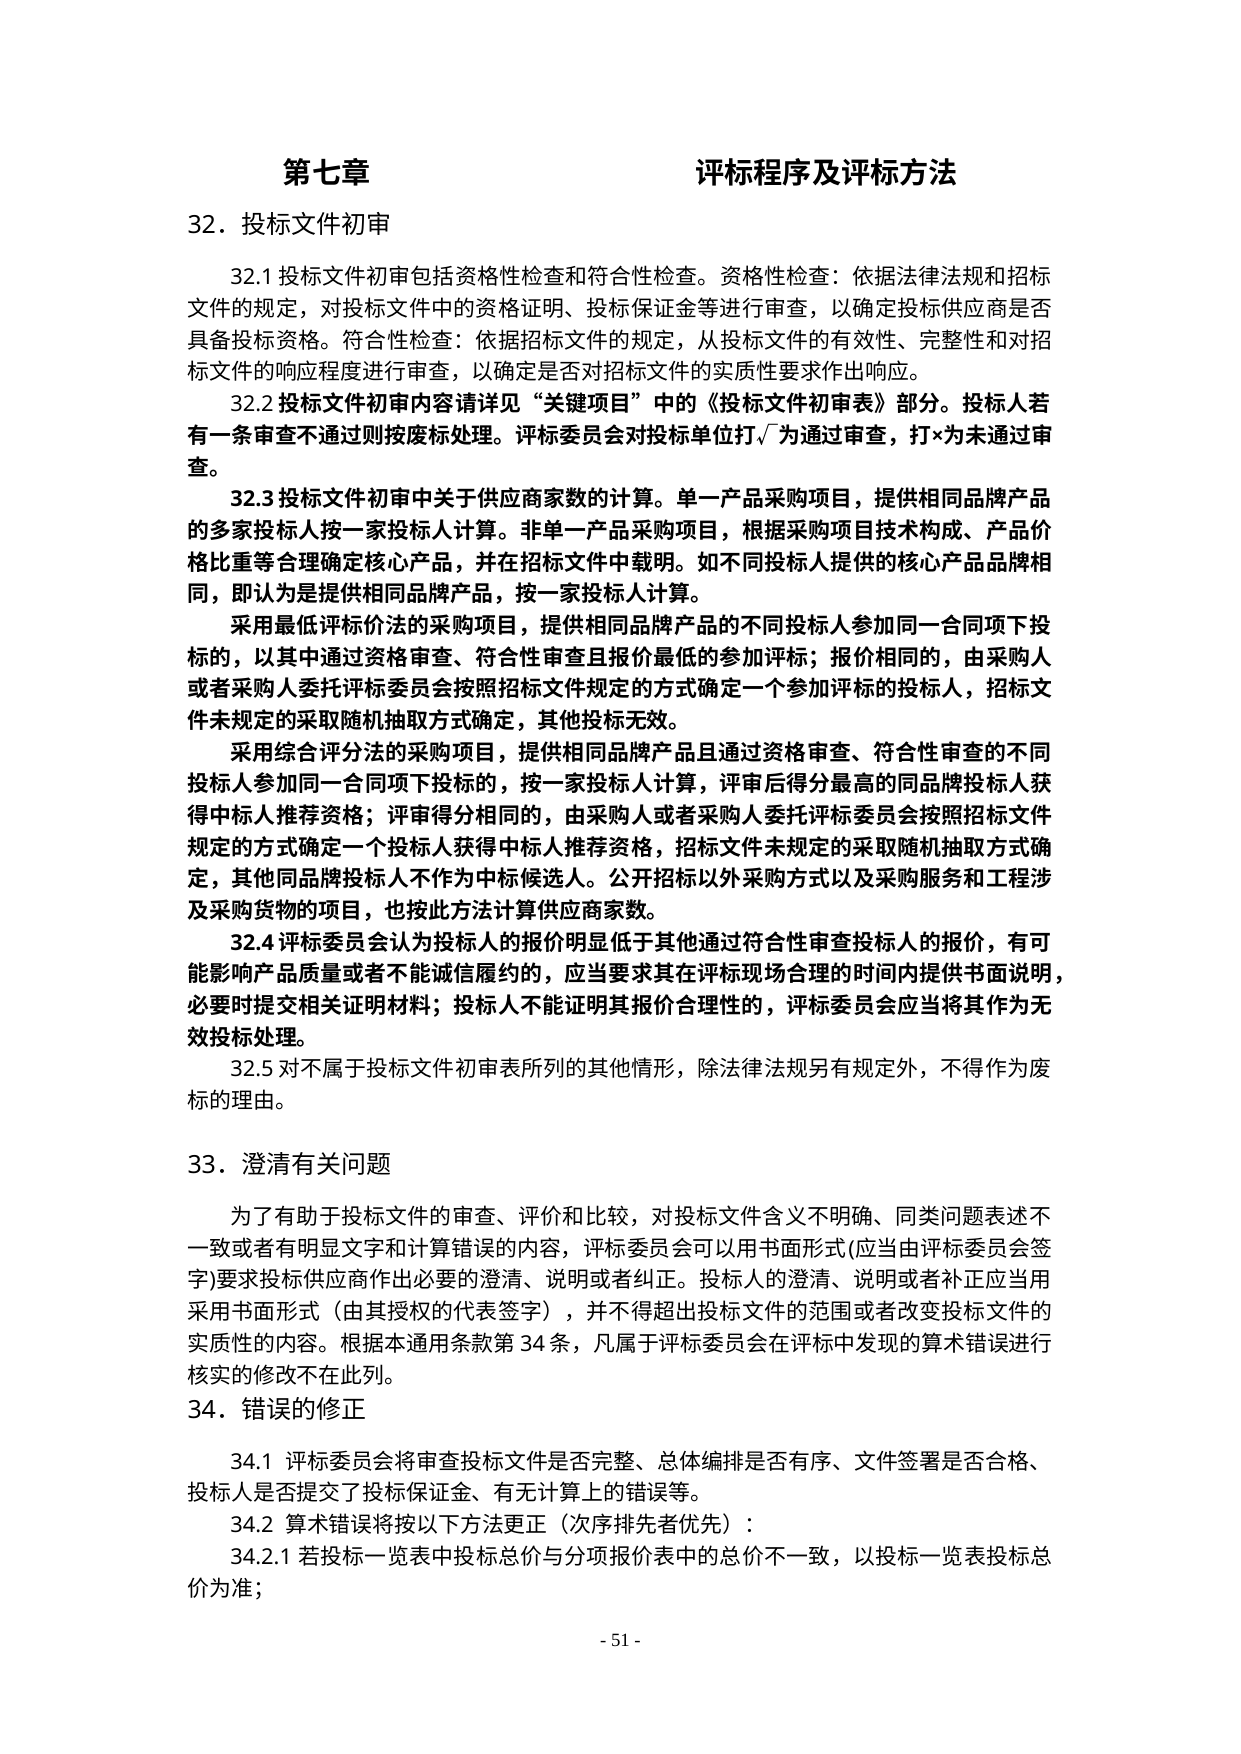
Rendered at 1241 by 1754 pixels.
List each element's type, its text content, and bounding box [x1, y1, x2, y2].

text 32.5对不属于投标文件初审表所列的其他情形，除法律法规另有规定外，不得作为废标的理由。 [187, 1051, 1053, 1115]
text 32．投标文件初审 [187, 205, 1053, 241]
text 33．澄清有关问题 [187, 1144, 1053, 1181]
text 32.4评标委员会认为投标人的报价明显低于其他通过符合性审查投标人的报价，有可能影响产品质量或者不能诚信履约的，应当要求其在评标现场合理的时间内提供书面说明，必要时提交相关证明材料；投标人不能证明其报价合理性的，评标委员会应当将其作为无效投标处理。 [187, 924, 1053, 1051]
text 为了有助于投标文件的审查、评价和比较，对投标文件含义不明确、同类问题表述不一致或者有明显文字和计算错误的内容，评标委员会可以用书面形式(应当由评标委员会签字)要求投标供应商作出必要的澄清、说明或者纠正。投标人的澄清、说明或者补正应当用采用书面形式（由其授权的代表签字），并不得超出投标文件的范围或者改变投标文件的实质性的内容。根据本通用条款第34条，凡属于评标委员会在评标中发现的算术错误进行核实的修改不在此列。 [187, 1199, 1053, 1389]
list 评标程序及评标方法 [187, 150, 1053, 192]
text 32.3投标文件初审中关于供应商家数的计算。单一产品采购项目，提供相同品牌产品的多家投标人按一家投标人计算。非单一产品采购项目，根据采购项目技术构成、产品价格比重等合理确定核心产品，并在招标文件中载明。如不同投标人提供的核心产品品牌相同，即认为是提供相同品牌产品，按一家投标人计算。 [187, 481, 1053, 608]
text 34.2 算术错误将按以下方法更正（次序排先者优先）： [187, 1507, 1053, 1539]
text 采用最低评标价法的采购项目，提供相同品牌产品的不同投标人参加同一合同项下投标的，以其中通过资格审查、符合性审查且报价最低的参加评标；报价相同的，由采购人或者采购人委托评标委员会按照招标文件规定的方式确定一个参加评标的投标人，招标文件未规定的采取随机抽取方式确定，其他投标无效。 [187, 608, 1053, 734]
text 32.1投标文件初审包括资格性检查和符合性检查。资格性检查：依据法律法规和招标文件的规定，对投标文件中的资格证明、投标保证金等进行审查，以确定投标供应商是否具备投标资格。符合性检查：依据招标文件的规定，从投标文件的有效性、完整性和对招标文件的响应程度进行审查，以确定是否对招标文件的实质性要求作出响应。 [187, 259, 1053, 386]
text 34．错误的修正 [187, 1389, 1053, 1426]
text 采用综合评分法的采购项目，提供相同品牌产品且通过资格审查、符合性审查的不同投标人参加同一合同项下投标的，按一家投标人计算，评审后得分最高的同品牌投标人获得中标人推荐资格；评审得分相同的，由采购人或者采购人委托评标委员会按照招标文件规定的方式确定一个投标人获得中标人推荐资格，招标文件未规定的采取随机抽取方式确定，其他同品牌投标人不作为中标候选人。公开招标以外采购方式以及采购服务和工程涉及采购货物的项目，也按此方法计算供应商家数。 [187, 734, 1053, 924]
text 32.2投标文件初审内容请详见“关键项目”中的《投标文件初审表》部分。投标人若有一条审查不通过则按废标处理。评标委员会对投标单位打√为通过审查，打×为未通过审查。 [187, 386, 1053, 481]
text 34.1 评标委员会将审查投标文件是否完整、总体编排是否有序、文件签署是否合格、投标人是否提交了投标保证金、有无计算上的错误等。 [187, 1444, 1053, 1507]
text 34.2.1 若投标一览表中投标总价与分项报价表中的总价不一致，以投标一览表投标总价为准； [187, 1539, 1053, 1602]
